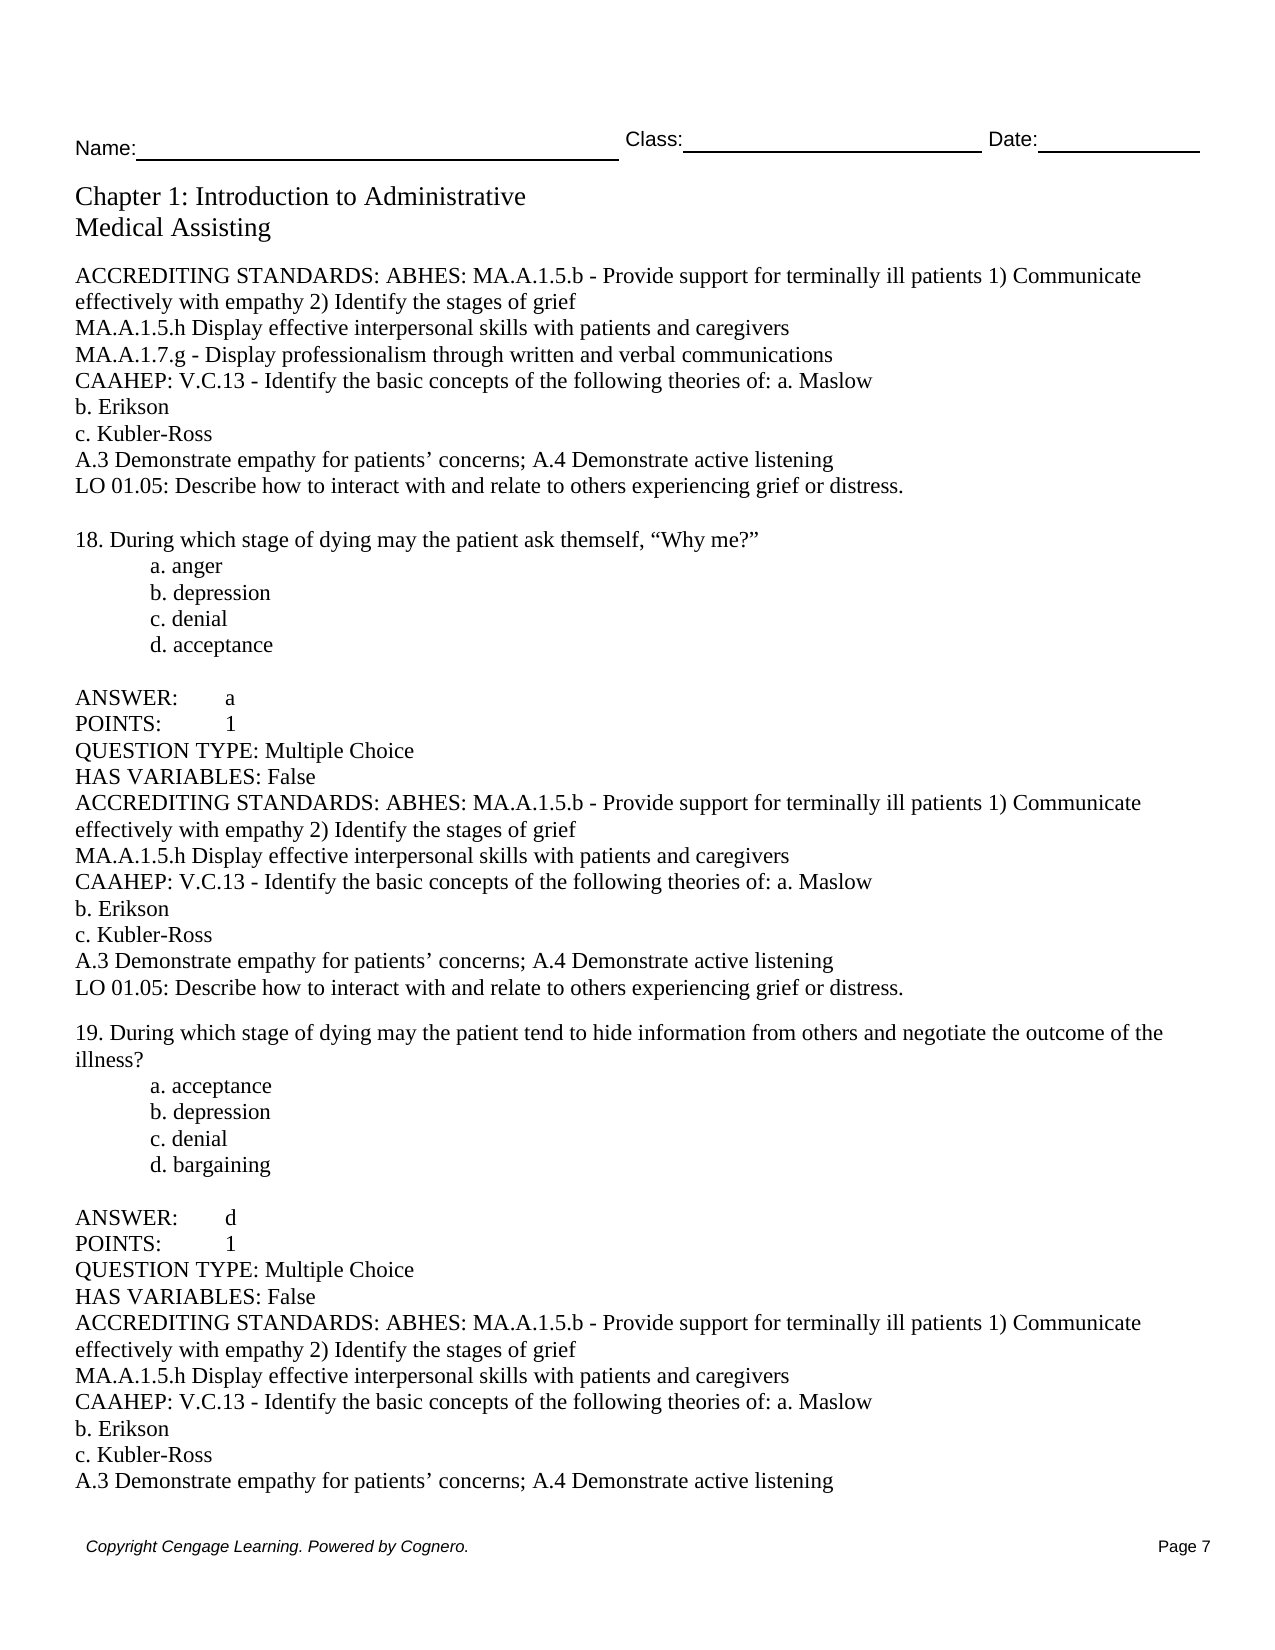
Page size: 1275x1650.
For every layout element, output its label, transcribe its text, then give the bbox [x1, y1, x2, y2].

text a. anger [75, 552, 1200, 578]
text b. depression [75, 1098, 1200, 1125]
text c. Kubler-Ross [75, 420, 1200, 446]
text MA.A.1.5.h Display effective interpersonal skills with patients and caregivers [75, 842, 1200, 868]
text MA.A.1.7.g - Display professionalism through written and verbal communications CAAHEP: V.C.13 - Identify the basic concepts of the following theories of: a. Maslow [75, 341, 1200, 393]
text LO 01.05: Describe how to interact with and relate to others experiencing grief or distress. [75, 974, 1200, 1000]
text a. acceptance [75, 1072, 1200, 1098]
text d. acceptance [75, 631, 1200, 658]
text c. Kubler-Ross [75, 1441, 1200, 1467]
text 19. During which stage of dying may the patient tend to hide information from others and negotiate the outcome of the illness? [75, 1019, 1200, 1072]
text POINTS: 1 [75, 710, 1200, 737]
text b. depression [75, 578, 1200, 605]
text b. Erikson [75, 1415, 1200, 1441]
text MA.A.1.5.h Display effective interpersonal skills with patients and caregivers [75, 314, 1200, 341]
text CAAHEP: V.C.13 - Identify the basic concepts of the following theories of: a. Maslow [75, 868, 1200, 895]
text ACCREDITING STANDARDS: ABHES: MA.A.1.5.b - Provide support for terminally ill patients 1) Communicate effectively with empathy 2) Identify the stages of grief [75, 1309, 1200, 1362]
text HAS VARIABLES: False [75, 1283, 1200, 1309]
text d. bargaining [75, 1151, 1200, 1177]
text c. denial [75, 1125, 1200, 1151]
text 18. During which stage of dying may the patient ask themself, “Why me?” [75, 526, 1200, 552]
text HAS VARIABLES: False [75, 763, 1200, 789]
text c. denial [75, 605, 1200, 631]
text LO 01.05: Describe how to interact with and relate to others experiencing grief or distress. [75, 472, 1200, 499]
text ANSWER: a [75, 684, 1200, 710]
text b. Erikson [75, 393, 1200, 420]
text c. Kubler-Ross [75, 921, 1200, 947]
text A.3 Demonstrate empathy for patients’ concerns; A.4 Demonstrate active listening [75, 1467, 1200, 1494]
text A.3 Demonstrate empathy for patients’ concerns; A.4 Demonstrate active listening [75, 947, 1200, 974]
text MA.A.1.5.h Display effective interpersonal skills with patients and caregivers CAAHEP: V.C.13 - Identify the basic concepts of the following theories of: a. Maslow [75, 1362, 1200, 1415]
text b. Erikson [75, 895, 1200, 921]
text ACCREDITING STANDARDS: ABHES: MA.A.1.5.b - Provide support for terminally ill patients 1) Communicate effectively with empathy 2) Identify the stages of grief [75, 262, 1200, 314]
text ANSWER: d [75, 1204, 1200, 1230]
text QUESTION TYPE: Multiple Choice [75, 737, 1200, 763]
text A.3 Demonstrate empathy for patients’ concerns; A.4 Demonstrate active listening [75, 446, 1200, 472]
text ACCREDITING STANDARDS: ABHES: MA.A.1.5.b - Provide support for terminally ill patients 1) Communicate effectively with empathy 2) Identify the stages of grief [75, 789, 1200, 842]
text POINTS: 1 [75, 1230, 1200, 1257]
text QUESTION TYPE: Multiple Choice [75, 1257, 1200, 1283]
